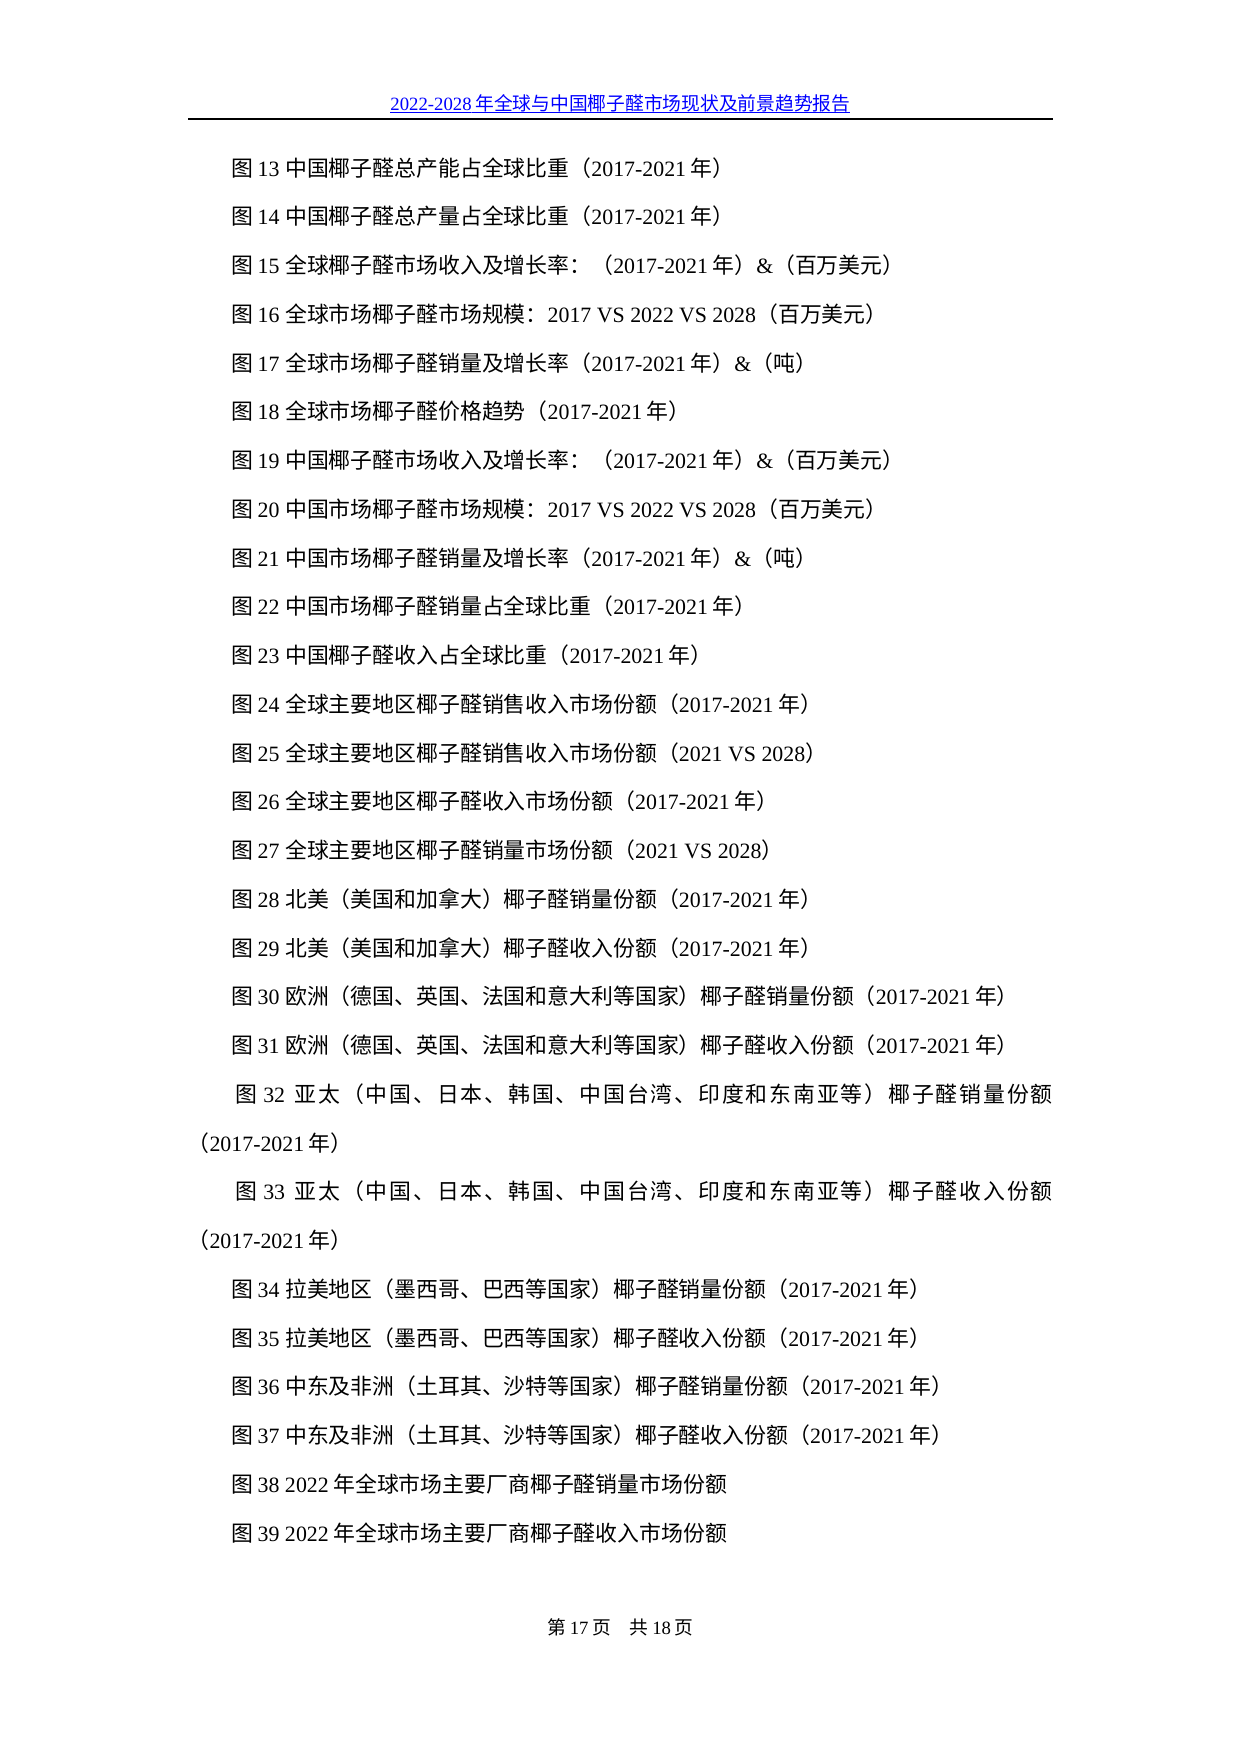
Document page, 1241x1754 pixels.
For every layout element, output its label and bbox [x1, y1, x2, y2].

text [187, 150, 1053, 1548]
